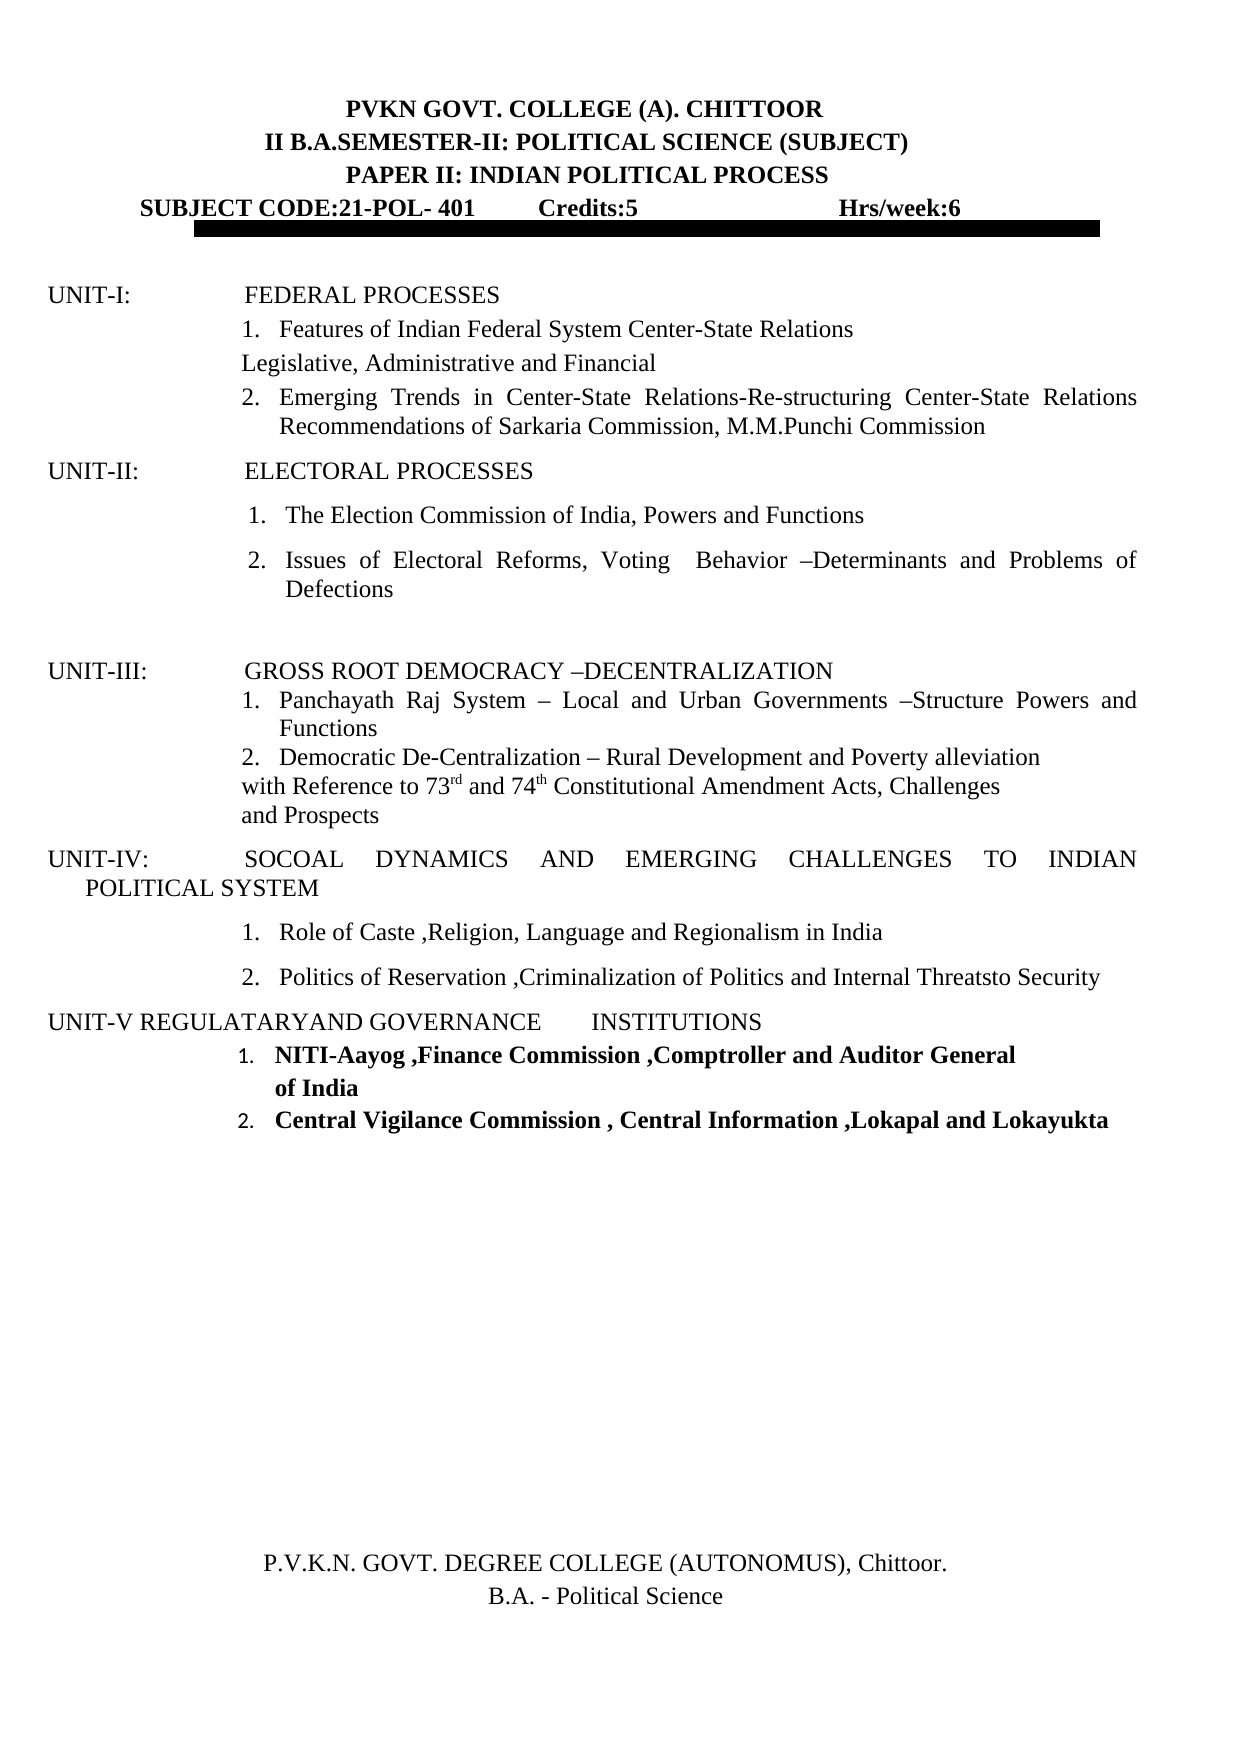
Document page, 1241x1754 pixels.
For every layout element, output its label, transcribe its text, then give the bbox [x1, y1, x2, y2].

text UNIT-IV: SOCOAL DYNAMICS AND EMERGING CHALLENGES TO INDIAN POLITICAL SYSTEM [47, 844, 1138, 902]
list Emerging Trends in Center-State Relations-Re-structuring Center-State Relations Recommendations of Sarkaria Commission, M.M.Punchi Commission [241, 382, 1138, 440]
text UNIT-I: FEDERAL PROCESSES [47, 280, 1138, 309]
text and Prospects [241, 800, 1138, 828]
text P.V.K.N. GOVT. DEGREE COLLEGE (AUTONOMUS), Chittoor. [73, 1548, 1138, 1576]
list Role of Caste ,Religion, Language and Regionalism in India [241, 917, 1138, 946]
list The Election Commission of India, Powers and Functions [248, 500, 1138, 529]
text UNIT-II: ELECTORAL PROCESSES [47, 456, 1138, 484]
text PVKN GOVT. COLLEGE (A). CHITTOOR [121, 94, 1138, 122]
list Panchayath Raj System – Local and Urban Governments –Structure Powers and Functions [241, 685, 1138, 742]
list Democratic De-Centralization – Rural Development and Poverty alleviation [241, 742, 1138, 771]
text Legislative, Administrative and Financial [241, 348, 1138, 377]
text UNIT-III: GROSS ROOT DEMOCRACY –DECENTRALIZATION [47, 656, 1138, 685]
list NITI-Aayog ,Finance Commission ,Comptroller and Auditor General [237, 1040, 1138, 1069]
list Politics of Reservation ,Criminalization of Politics and Internal Threatsto Security [241, 962, 1138, 991]
text PAPER II: INDIAN POLITICAL PROCESS [121, 160, 1138, 189]
list Features of Indian Federal System Center-State Relations [241, 314, 1138, 343]
list Central Vigilance Commission , Central Information ,Lokapal and Lokayukta [237, 1106, 1138, 1134]
text UNIT-V REGULATARYAND GOVERNANCE INSTITUTIONS [47, 1007, 865, 1036]
text with Reference to 73rd and 74th Constitutional Amendment Acts, Challenges [241, 771, 1138, 800]
text B.A. - Political Science [73, 1581, 1138, 1609]
list Issues of Electoral Reforms, Voting Behavior –Determinants and Problems of Defections [248, 545, 1138, 602]
text SUBJECT CODE:21-POL- 401 Credits:5 Hrs/week:6 [139, 193, 1125, 222]
text II B.A.SEMESTER-II: POLITICAL SCIENCE (SUBJECT) [121, 127, 1138, 156]
list of India [274, 1073, 1138, 1102]
